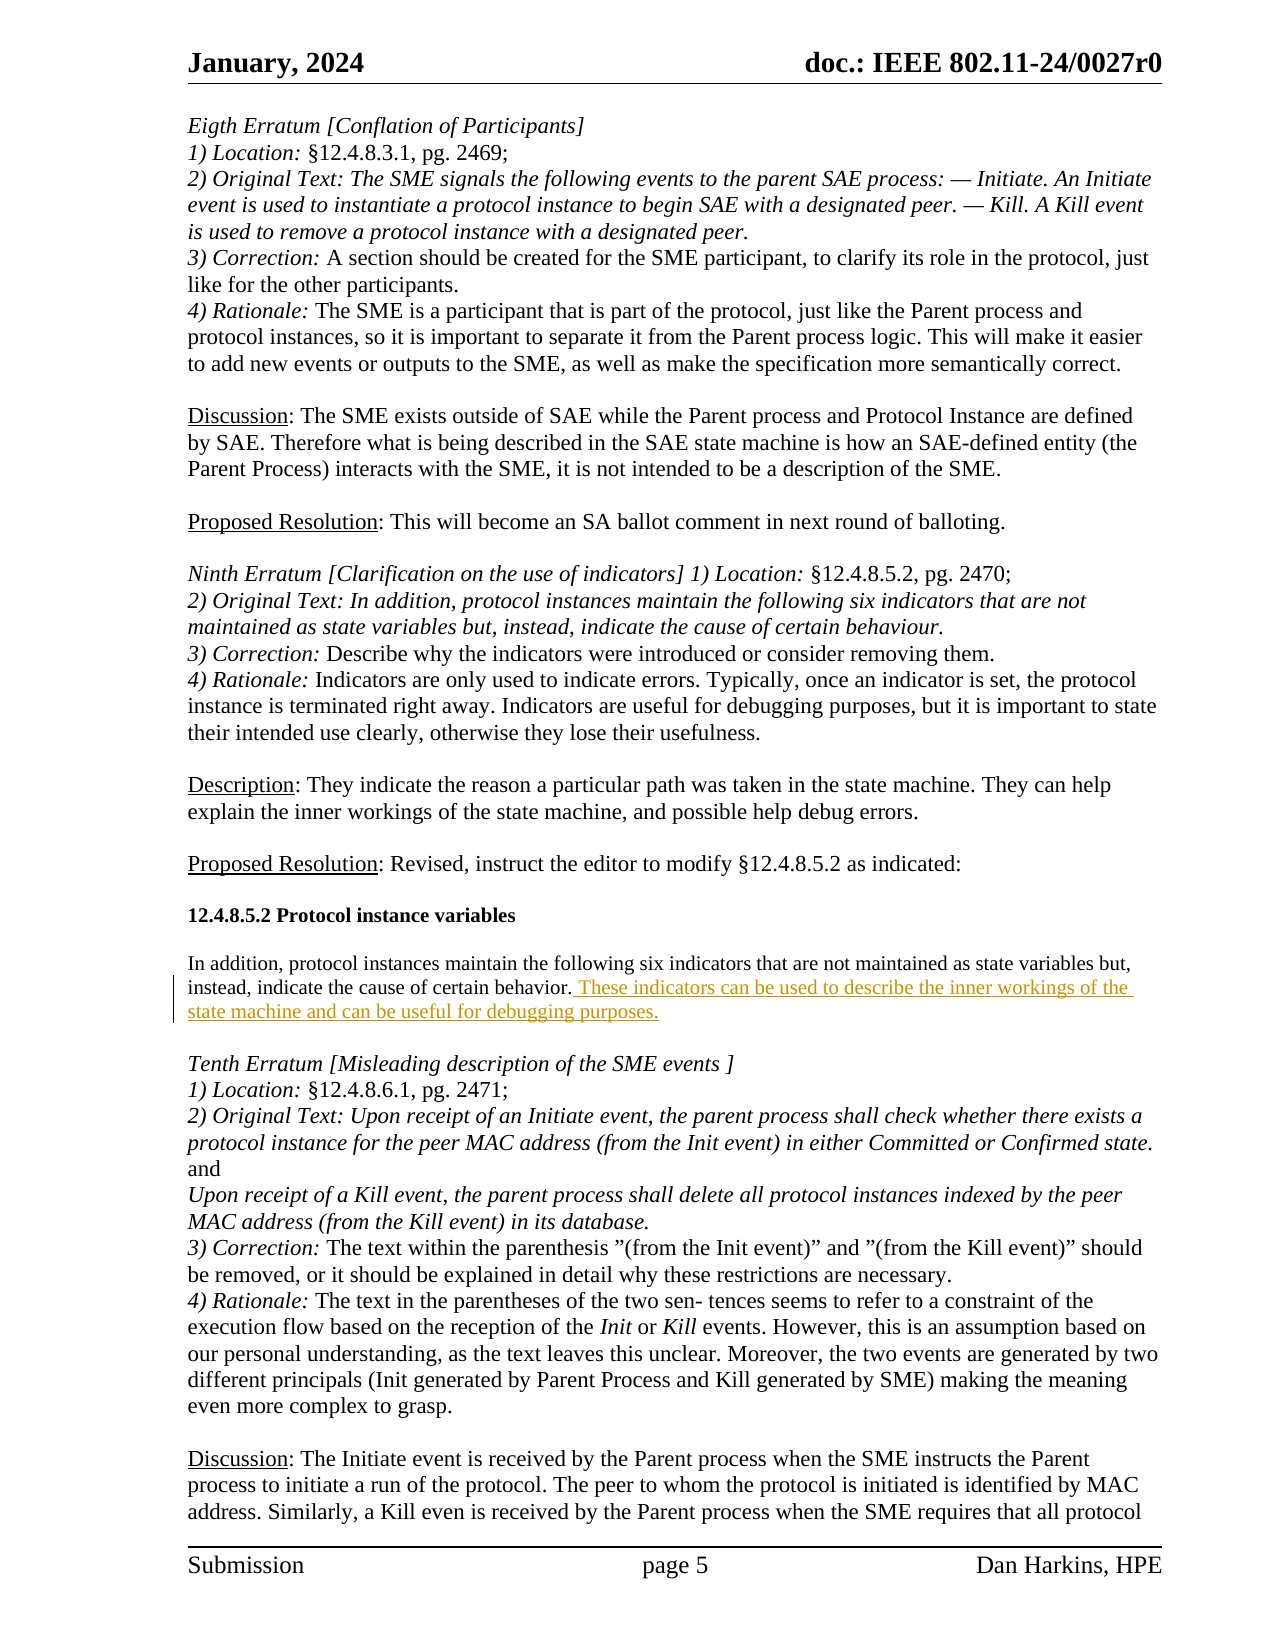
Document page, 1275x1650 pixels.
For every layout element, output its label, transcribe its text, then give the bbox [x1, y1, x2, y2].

text Upon receipt of a Kill event, the parent process shall delete all protocol instances indexed by the peer MAC address (from the Kill event) in its database. [187, 1182, 1162, 1234]
text 3) Correction: A section should be created for the SME participant, to clarify its role in the protocol, just like for the other participants. [187, 244, 1162, 297]
text 4) Rationale: The text in the parentheses of the two sen- tences seems to refer to a constraint of the execution flow based on the reception of the Init or Kill events. However, this is an assumption based on our personal understanding, as the text leaves this unclear. Moreover, the two events are generated by two different principals (Init generated by Parent Process and Kill generated by SME) making the meaning even more complex to grasp. [187, 1287, 1162, 1419]
text 4) Rationale: The SME is a participant that is part of the protocol, just like the Parent process and protocol instances, so it is important to separate it from the Parent process logic. This will make it easier to add new events or outputs to the SME, as well as make the specification more semantically correct. [187, 297, 1162, 376]
text Tenth Erratum [Misleading description of the SME events ] [187, 1050, 1162, 1076]
text Description: They indicate the reason a particular path was taken in the state machine. They can help explain the inner workings of the state machine, and possible help debug errors. [187, 771, 1162, 824]
text 2) Original Text: The SME signals the following events to the parent SAE process: — Initiate. An Initiate event is used to instantiate a protocol instance to begin SAE with a designated peer. — Kill. A Kill event is used to remove a protocol instance with a designated peer. [187, 165, 1162, 244]
text Discussion: The SME exists outside of SAE while the Parent process and Protocol Instance are defined by SAE. Therefore what is being described in the SAE state machine is how an SAE-defined entity (the Parent Process) interacts with the SME, it is not intended to be a description of the SME. [187, 402, 1162, 481]
text Proposed Resolution: Revised, instruct the editor to modify §12.4.8.5.2 as indicated: [187, 850, 1162, 877]
text Ninth Erratum [Clarification on the use of indicators] 1) Location: §12.4.8.5.2, pg. 2470; [187, 561, 1162, 587]
text 2) Original Text: Upon receipt of an Initiate event, the parent process shall check whether there exists a protocol instance for the peer MAC address (from the Init event) in either Committed or Confirmed state. [187, 1102, 1162, 1155]
text 1) Location: §12.4.8.6.1, pg. 2471; [187, 1076, 1162, 1102]
text 12.4.8.5.2 Protocol instance variables [187, 903, 1162, 927]
text 3) Correction: The text within the parenthesis ”(from the Init event)” and ”(from the Kill event)” should be removed, or it should be explained in detail why these restrictions are necessary. [187, 1234, 1162, 1287]
text 2) Original Text: In addition, protocol instances maintain the following six indicators that are not maintained as state variables but, instead, indicate the cause of certain behaviour. [187, 587, 1162, 639]
text 3) Correction: Describe why the indicators were introduced or consider removing them. [187, 639, 1162, 666]
text In addition, protocol instances maintain the following six indicators that are not maintained as state variables but, instead, indicate the cause of certain behavior. [187, 951, 1162, 1023]
text 4) Rationale: Indicators are only used to indicate errors. Typically, once an indicator is set, the protocol instance is terminated right away. Indicators are useful for debugging purposes, but it is important to state their intended use clearly, otherwise they lose their usefulness. [187, 666, 1162, 745]
text 1) Location: §12.4.8.3.1, pg. 2469; [187, 139, 1162, 165]
text Proposed Resolution: This will become an SA ballot comment in next round of balloting. [187, 508, 1162, 534]
text and [187, 1155, 1162, 1182]
text Eigth Erratum [Conflation of Participants] [187, 112, 1162, 139]
